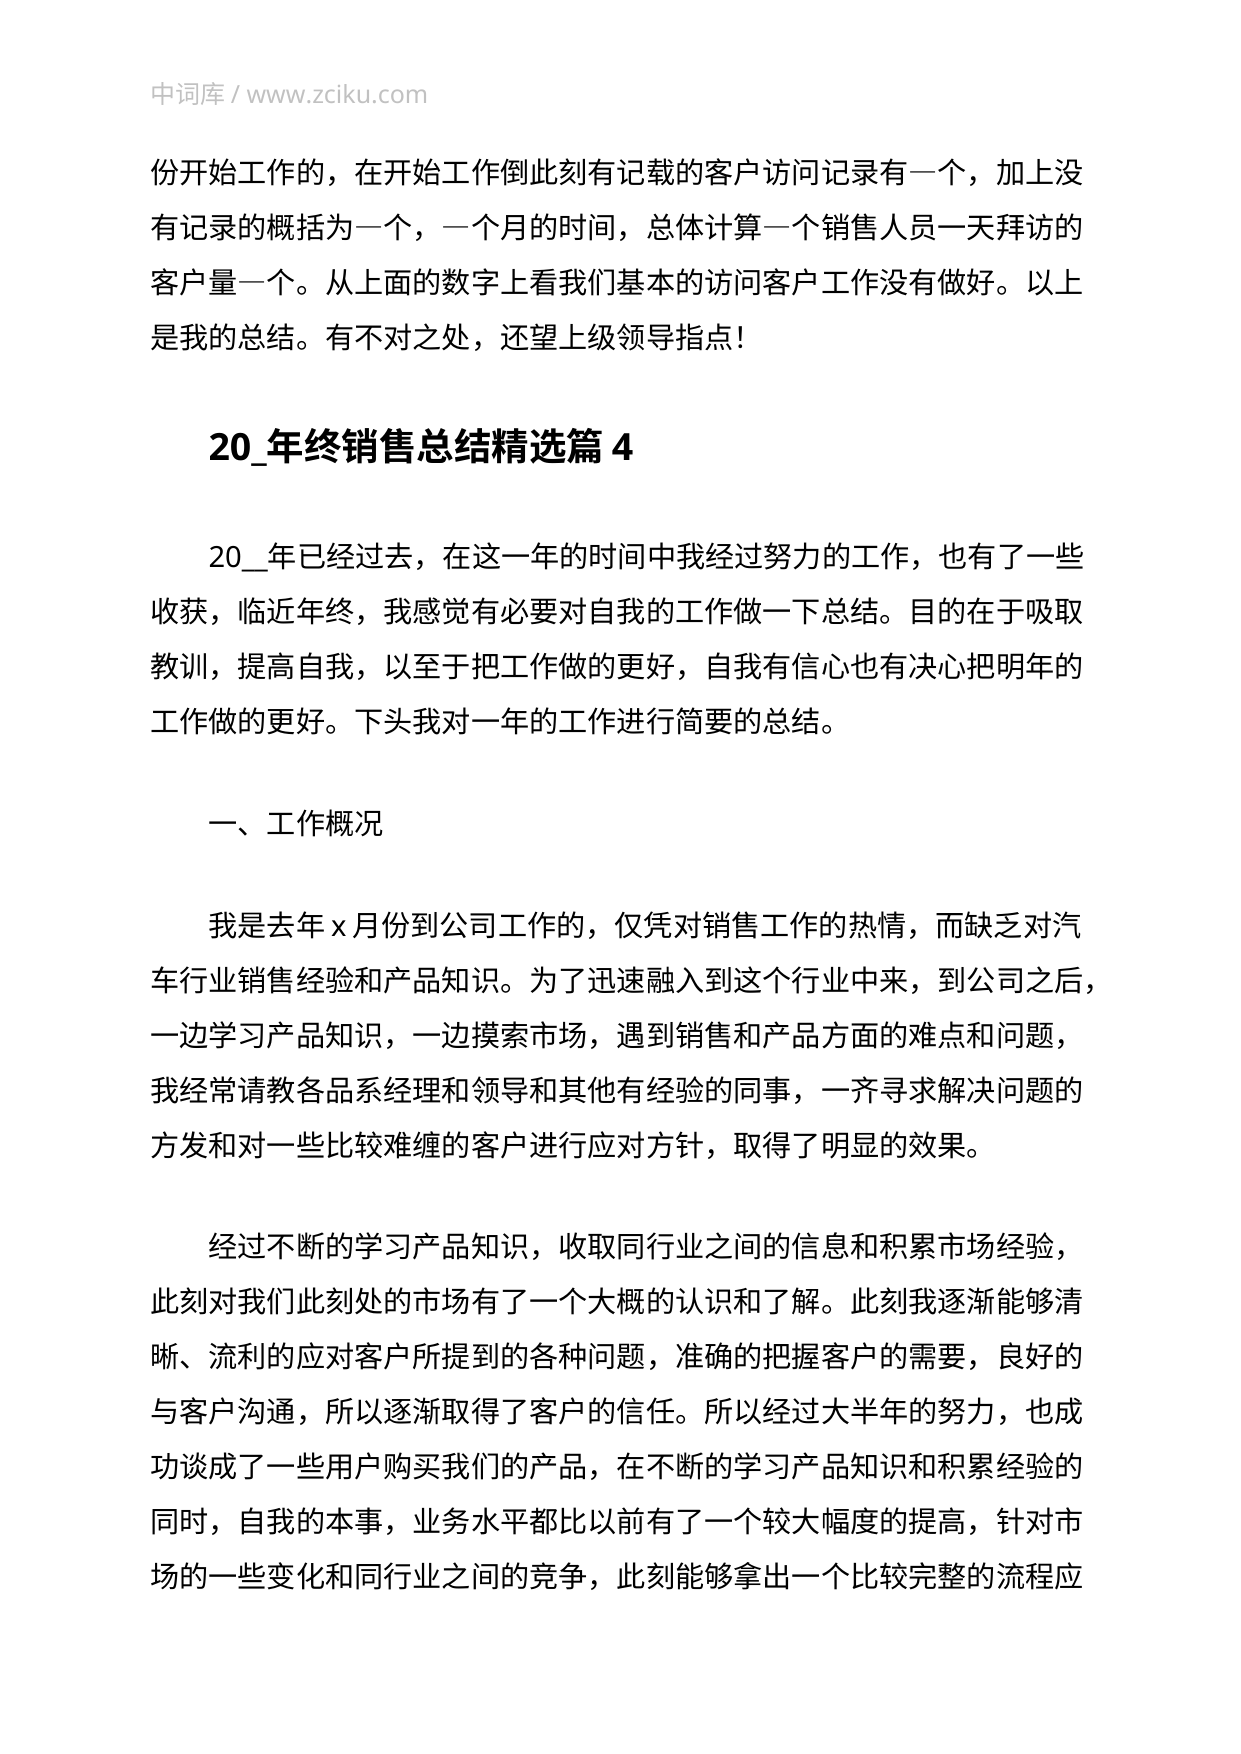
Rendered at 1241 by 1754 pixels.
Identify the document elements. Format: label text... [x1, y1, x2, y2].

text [150, 1224, 1090, 1596]
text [150, 150, 1090, 357]
text 我是去年x月份到公司工作的，仅凭对销售工作的热情，而缺乏对汽车行业销售经验和产品知识。为了迅速融入到这个行业中来，到公司之后，一边学习产品知识，一边摸索市场，遇到销售和产品方面的难点和问题，我经常请教各品系经理和领导和其他有经验的同事，一齐寻求解决问题的方发和对一些比较难缠的客户进行应对方针，取得了明显的效果。 [150, 902, 1090, 1164]
text 20__年已经过去，在这一年的时间中我经过努力的工作，也有了一些收获，临近年终，我感觉有必要对自我的工作做一下总结。目的在于吸取教训，提高自我，以至于把工作做的更好，自我有信心也有决心把明年的工作做的更好。下头我对一年的工作进行简要的总结。 [150, 534, 1090, 741]
text 20_年终销售总结精选篇4 [150, 416, 1090, 471]
text 一、工作概况 [150, 801, 1090, 843]
